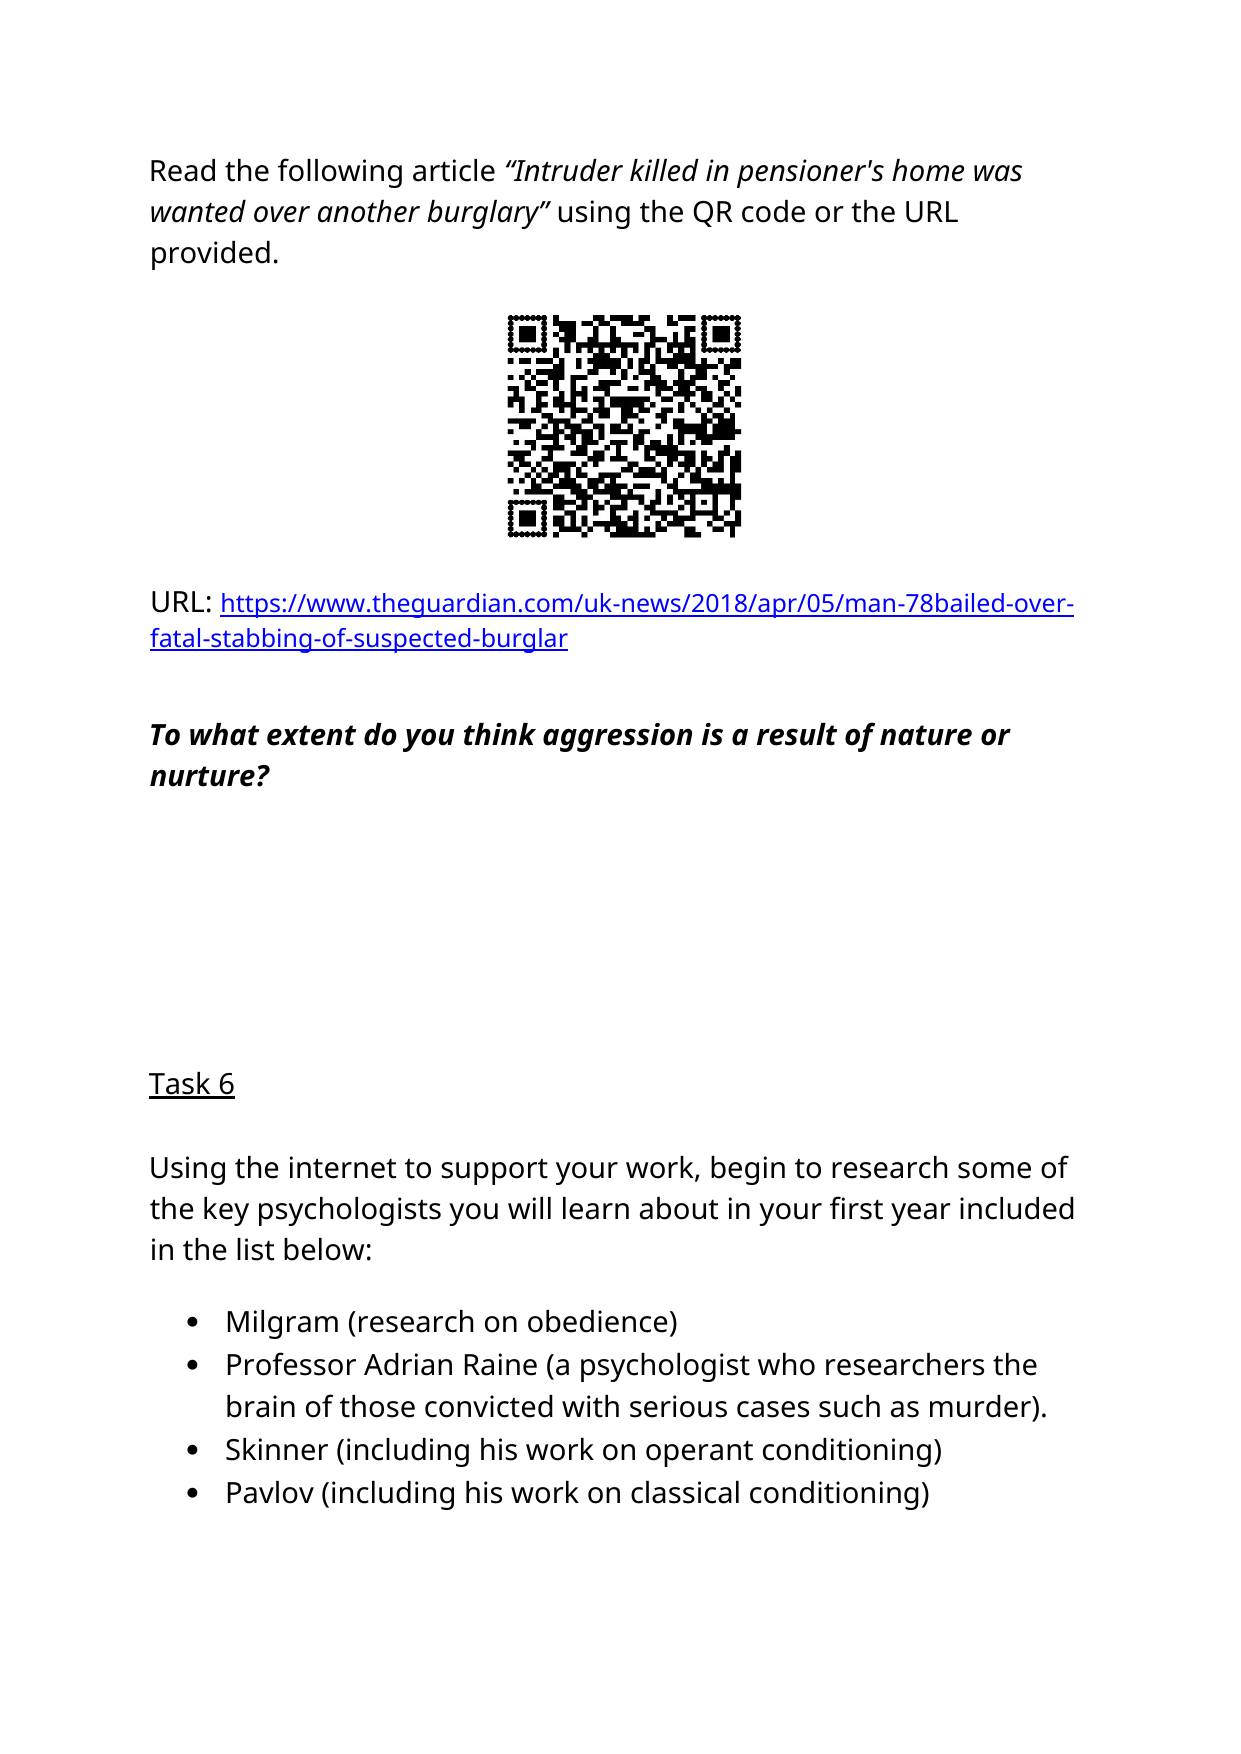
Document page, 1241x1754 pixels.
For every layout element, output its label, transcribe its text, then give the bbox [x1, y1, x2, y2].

text Using the internet to support your work, begin to research some of the key psychologists you will learn about in your first year included in the list below: [148, 1147, 1089, 1268]
list Milgram (research on obedience) [187, 1301, 1089, 1341]
picture [496, 304, 752, 548]
list Pavlov (including his work on classical conditioning) [187, 1472, 1089, 1512]
list Skinner (including his work on operant conditioning) [187, 1429, 1089, 1469]
text URL: https://www.theguardian.com/uk-news/2018/apr/05/man-78bailed-over-fatal-stabbing-of-suspected-burglar [150, 581, 1089, 654]
text Read the following article “Intruder killed in pensioner's home was wanted over another burglary” using the QR code or the URL provided. [148, 150, 1089, 272]
list Professor Adrian Raine (a psychologist who researchers the brain of those convicted with serious cases such as murder). [187, 1344, 1089, 1426]
text To what extent do you think aggression is a result of nature or nurture? [148, 715, 1089, 795]
text Task 6 [148, 1063, 1089, 1103]
